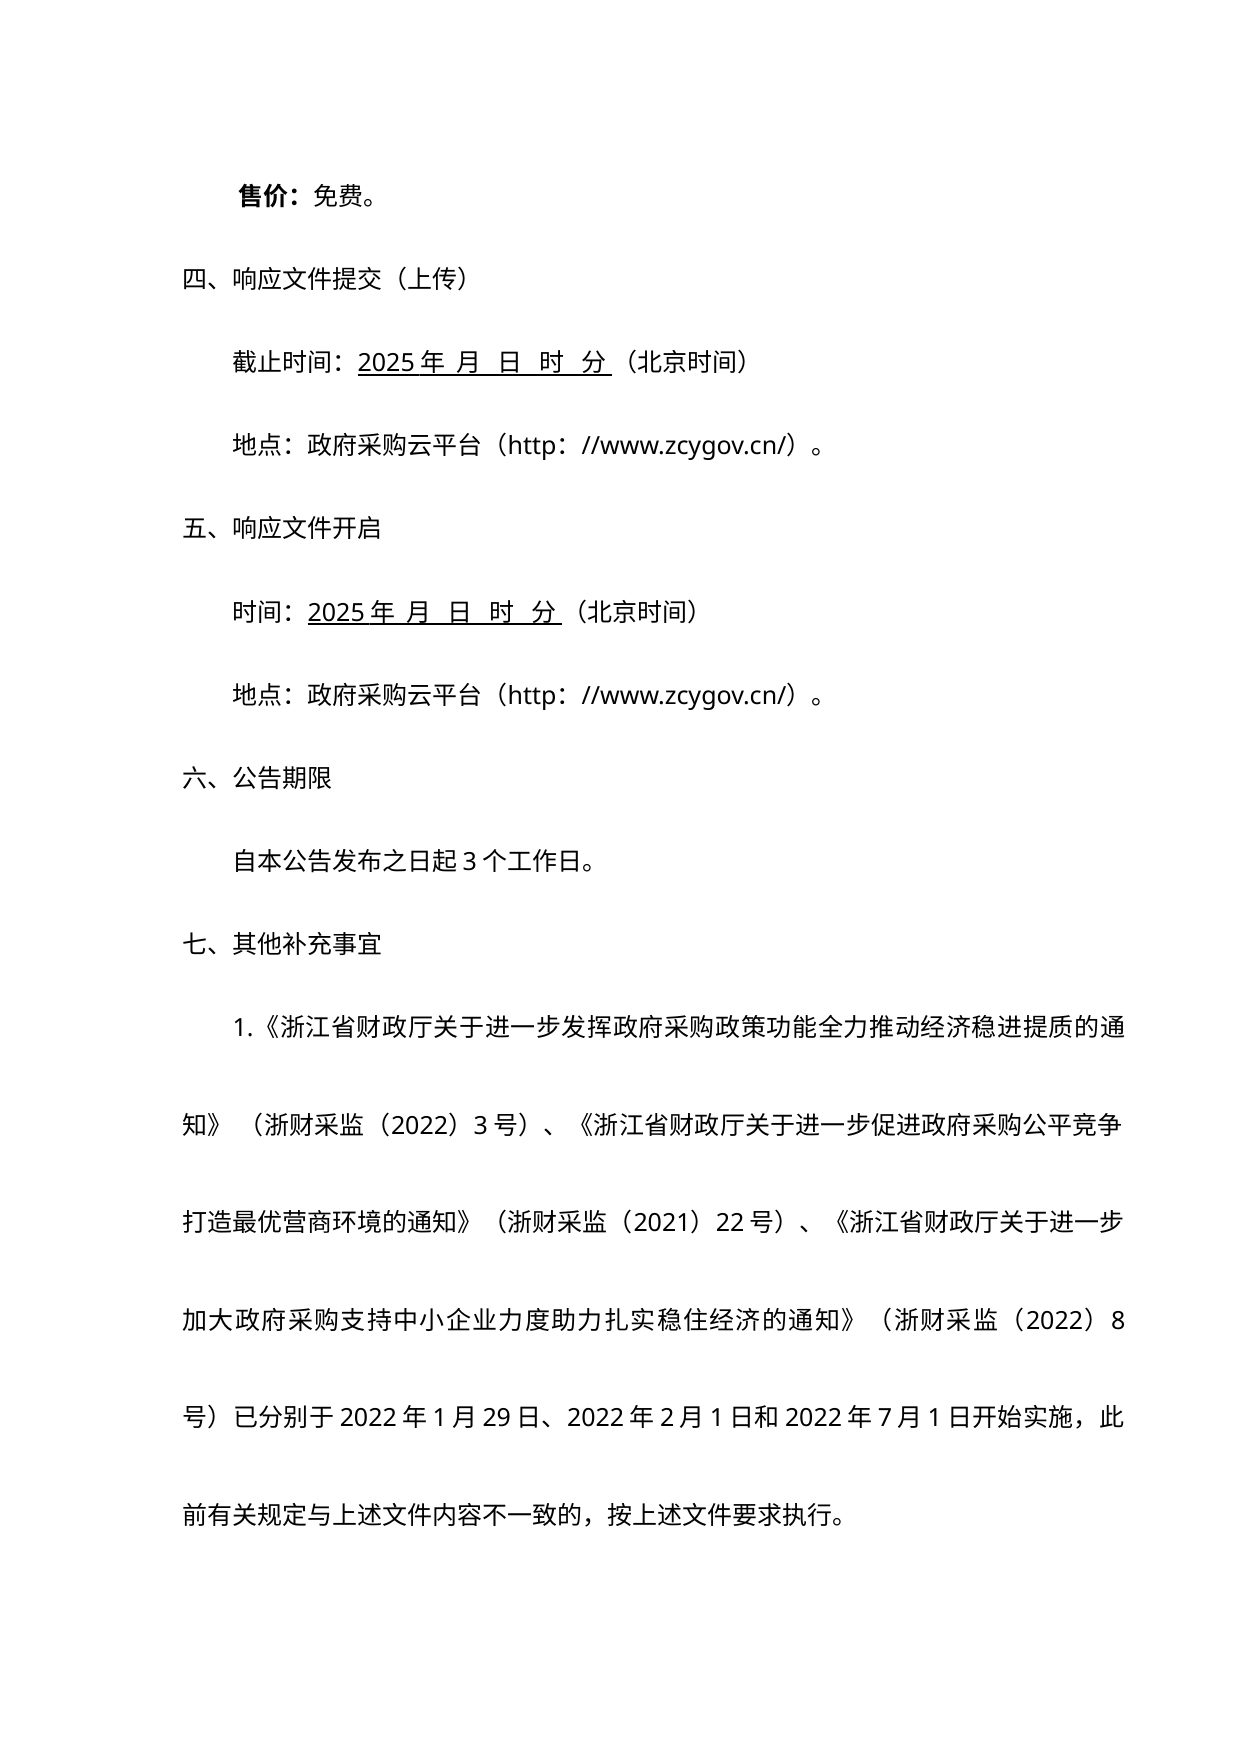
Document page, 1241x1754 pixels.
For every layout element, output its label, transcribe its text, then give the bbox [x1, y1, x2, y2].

text 时间：2025年 月 日 时 分 （北京时间） [182, 578, 1125, 643]
text 截止时间：2025年 月 日 时 分 （北京时间） [182, 328, 1125, 393]
text 1.《浙江省财政厅关于进一步发挥政府采购政策功能全力推动经济稳进提质的通知》 （浙财采监（2022）3号）、《浙江省财政厅关于进一步促进政府采购公平竞争打造最优营商环境的通知》（浙财采监（2021）22号）、《浙江省财政厅关于进一步加大政府采购支持中小企业力度助力扎实稳住经济的通知》（浙财采监（2022）8号）已分别于2022年1月29日、2022年2月1日和2022年7月1日开始实施，此前有关规定与上述文件内容不一致的，按上述文件要求执行。 [182, 993, 1125, 1546]
text 四、响应文件提交（上传） [182, 245, 1125, 310]
text 地点：政府采购云平台（http：//www.zcygov.cn/）。 [182, 661, 1125, 726]
text 售价：免费。 [182, 162, 1125, 227]
text 自本公告发布之日起3个工作日。 [182, 827, 1125, 892]
text 七、其他补充事宜 [182, 910, 1125, 975]
text 六、公告期限 [182, 744, 1125, 809]
text 五、响应文件开启 [182, 494, 1125, 559]
text 地点：政府采购云平台（http：//www.zcygov.cn/）。 [182, 411, 1125, 476]
